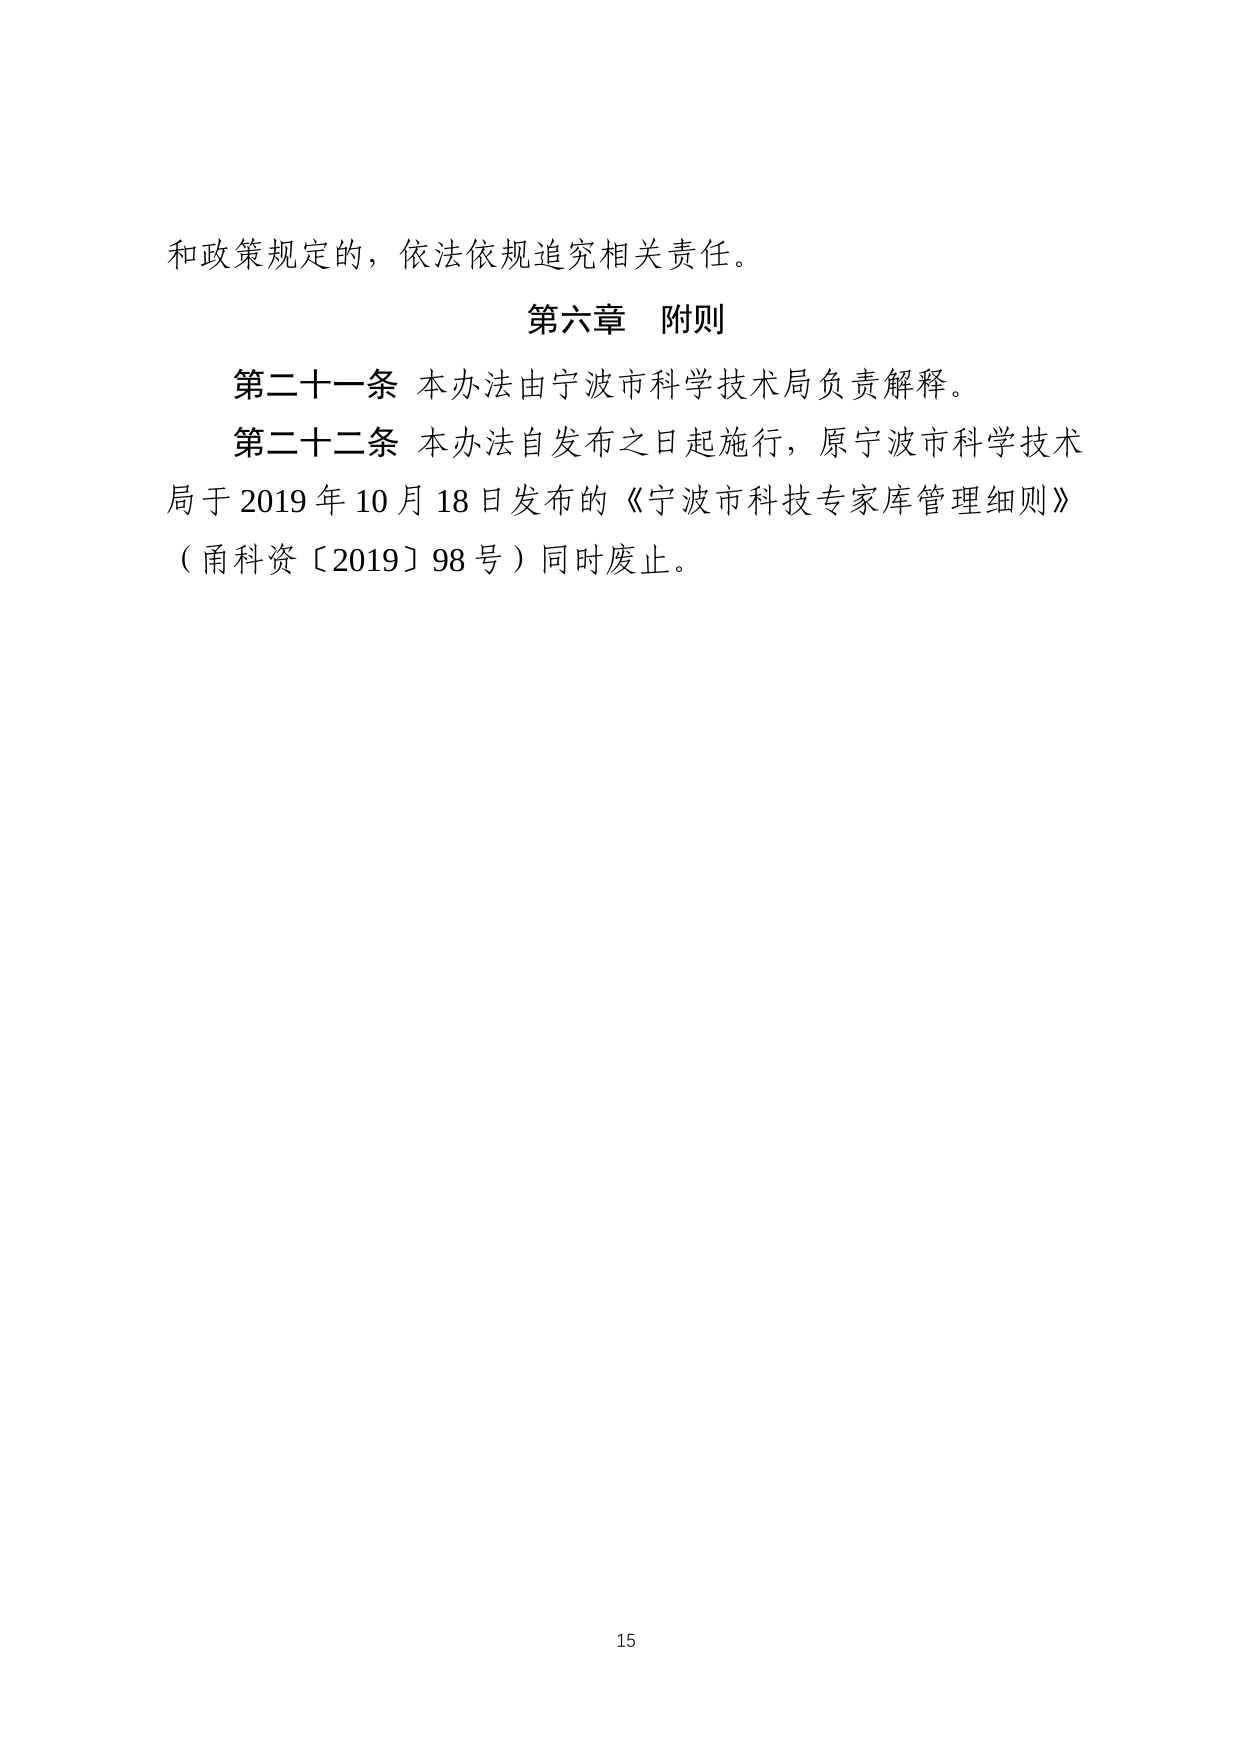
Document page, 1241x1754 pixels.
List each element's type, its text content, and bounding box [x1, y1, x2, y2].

text 第二十一条 本办法由宁波市科学技术局负责解释。 [165, 349, 1087, 408]
text 第六章 附则 [165, 284, 1087, 349]
text 第二十二条 本办法自发布之日起施行，原宁波市科学技术局于2019年10月18日发布的《宁波市科技专家库管理细则》（甬科资〔2019〕98号）同时废止。 [165, 408, 1087, 583]
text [165, 219, 1087, 284]
